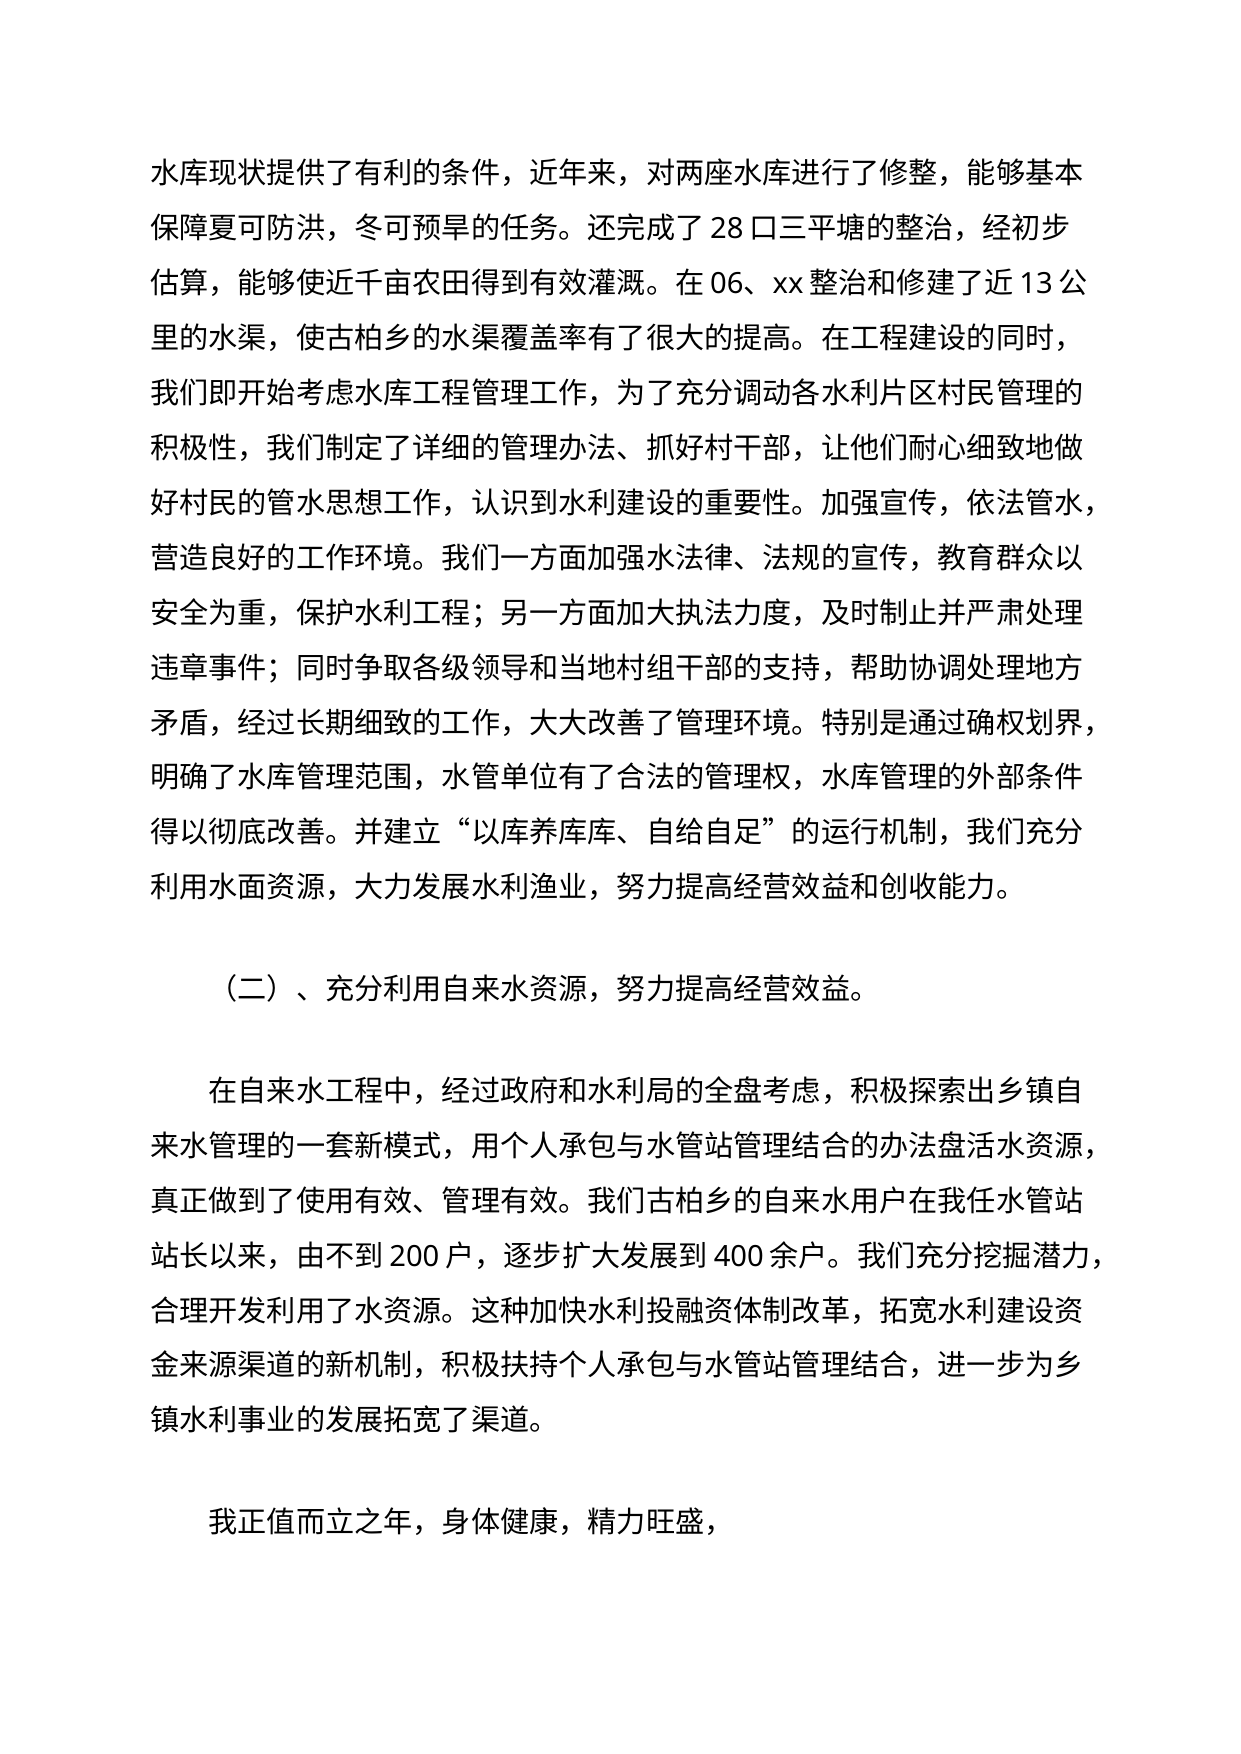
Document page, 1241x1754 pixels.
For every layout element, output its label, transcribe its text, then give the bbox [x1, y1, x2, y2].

text 在自来水工程中，经过政府和水利局的全盘考虑，积极探索出乡镇自来水管理的一套新模式，用个人承包与水管站管理结合的办法盘活水资源，真正做到了使用有效、管理有效。我们古柏乡的自来水用户在我任水管站站长以来，由不到200户，逐步扩大发展到400余户。我们充分挖掘潜力，合理开发利用了水资源。这种加快水利投融资体制改革，拓宽水利建设资金来源渠道的新机制，积极扶持个人承包与水管站管理结合，进一步为乡镇水利事业的发展拓宽了渠道。 [150, 1067, 1090, 1439]
text 我正值而立之年，身体健康，精力旺盛， [150, 1499, 1090, 1541]
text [150, 150, 1090, 906]
text （二）、充分利用自来水资源，努力提高经营效益。 [150, 966, 1090, 1008]
